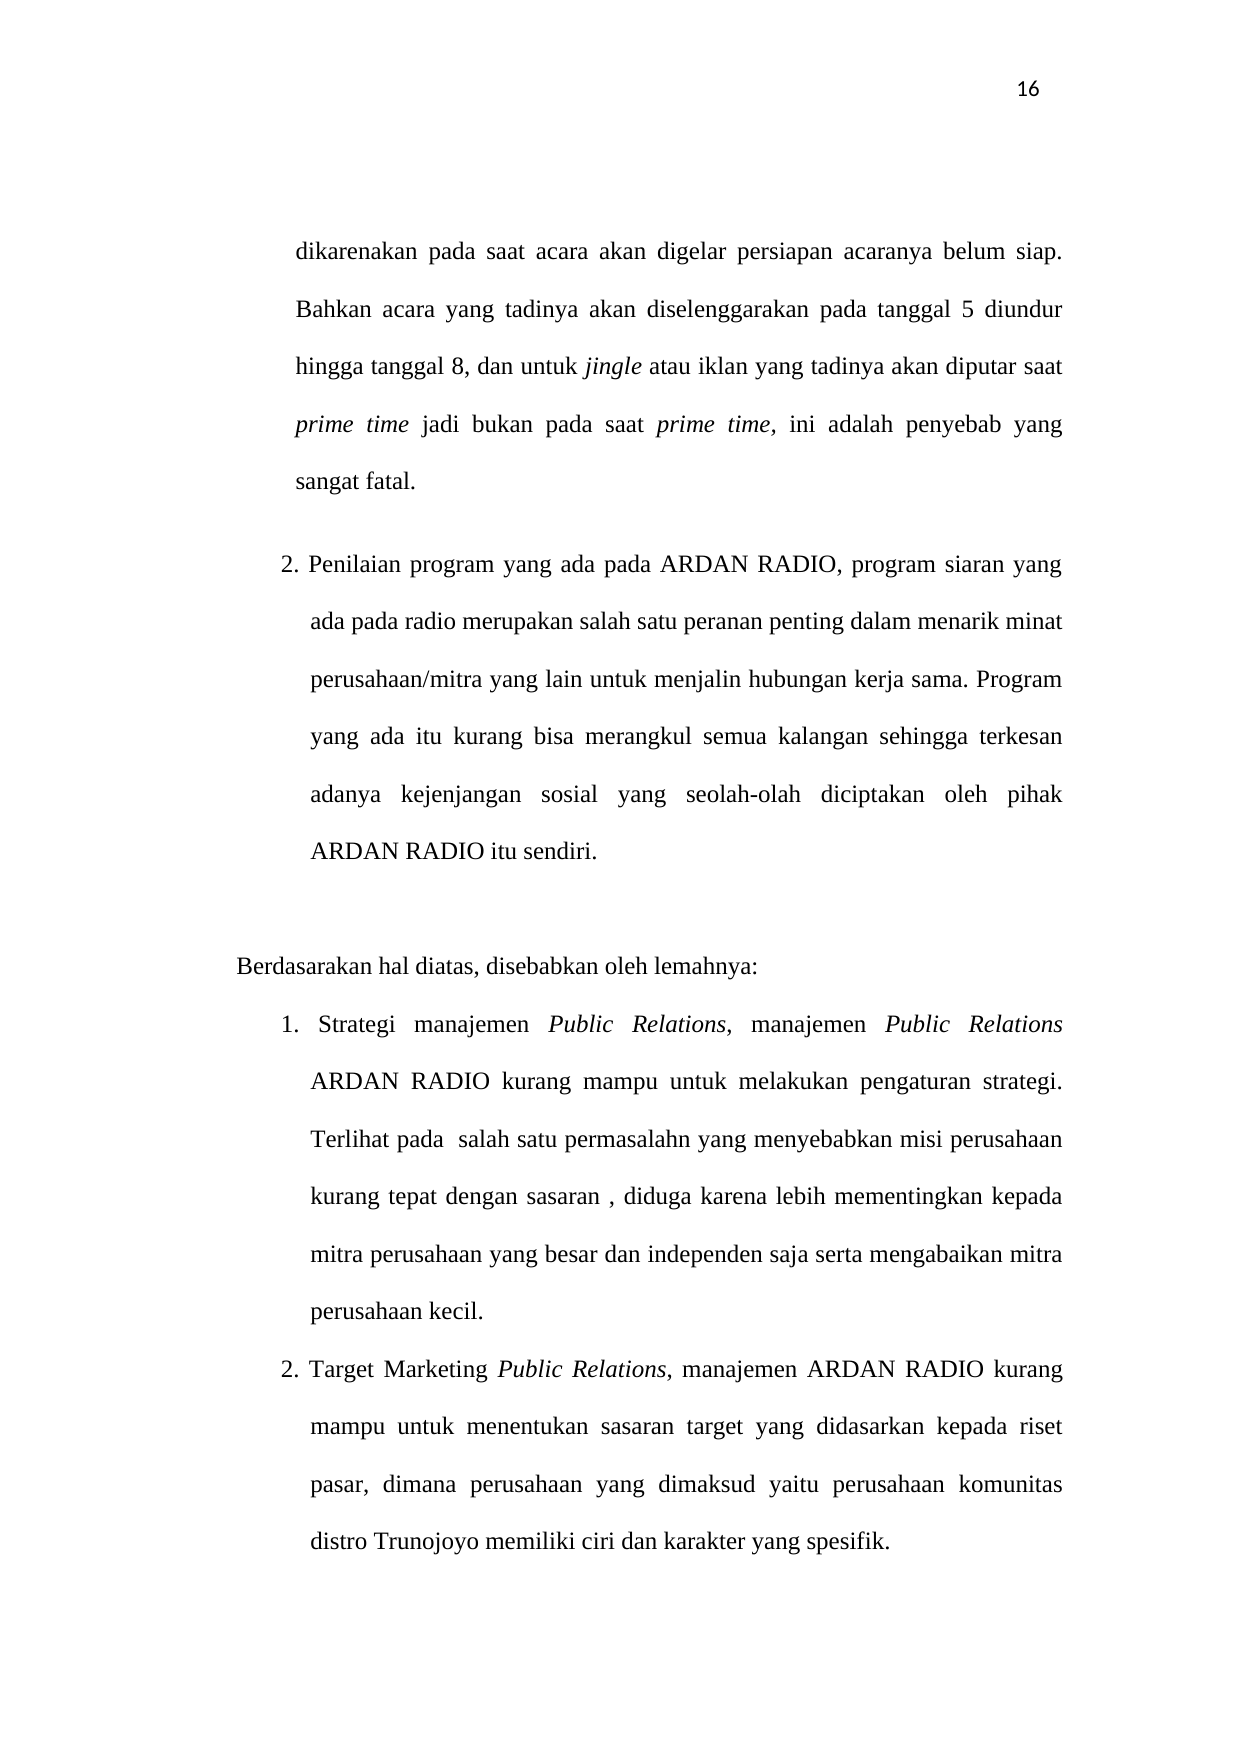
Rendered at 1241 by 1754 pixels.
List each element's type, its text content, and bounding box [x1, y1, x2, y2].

list Berdasarakan hal diatas, disebabkan oleh lemahnya: [236, 951, 1063, 980]
list 2. Target Marketing Public Relations, manajemen ARDAN RADIO kurang mampu untuk menentukan sasaran target yang didasarkan kepada riset pasar, dimana perusahaan yang dimaksud yaitu perusahaan komunitas distro Trunojoyo memiliki ciri dan karakter yang spesifik. [281, 1354, 1063, 1555]
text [274, 236, 1063, 495]
list 1. Strategi manajemen Public Relations, manajemen Public Relations ARDAN RADIO kurang mampu untuk melakukan pengaturan strategi. Terlihat pada salah satu permasalahn yang menyebabkan misi perusahaan kurang tepat dengan sasaran , diduga karena lebih mementingkan kepada mitra perusahaan yang besar dan independen saja serta mengabaikan mitra perusahaan kecil. [281, 1009, 1063, 1325]
list 2. Penilaian program yang ada pada ARDAN RADIO, program siaran yang ada pada radio merupakan salah satu peranan penting dalam menarik minat perusahaan/mitra yang lain untuk menjalin hubungan kerja sama. Program yang ada itu kurang bisa merangkul semua kalangan sehingga terkesan adanya kejenjangan sosial yang seolah-olah diciptakan oleh pihak ARDAN RADIO itu sendiri. [281, 549, 1063, 865]
